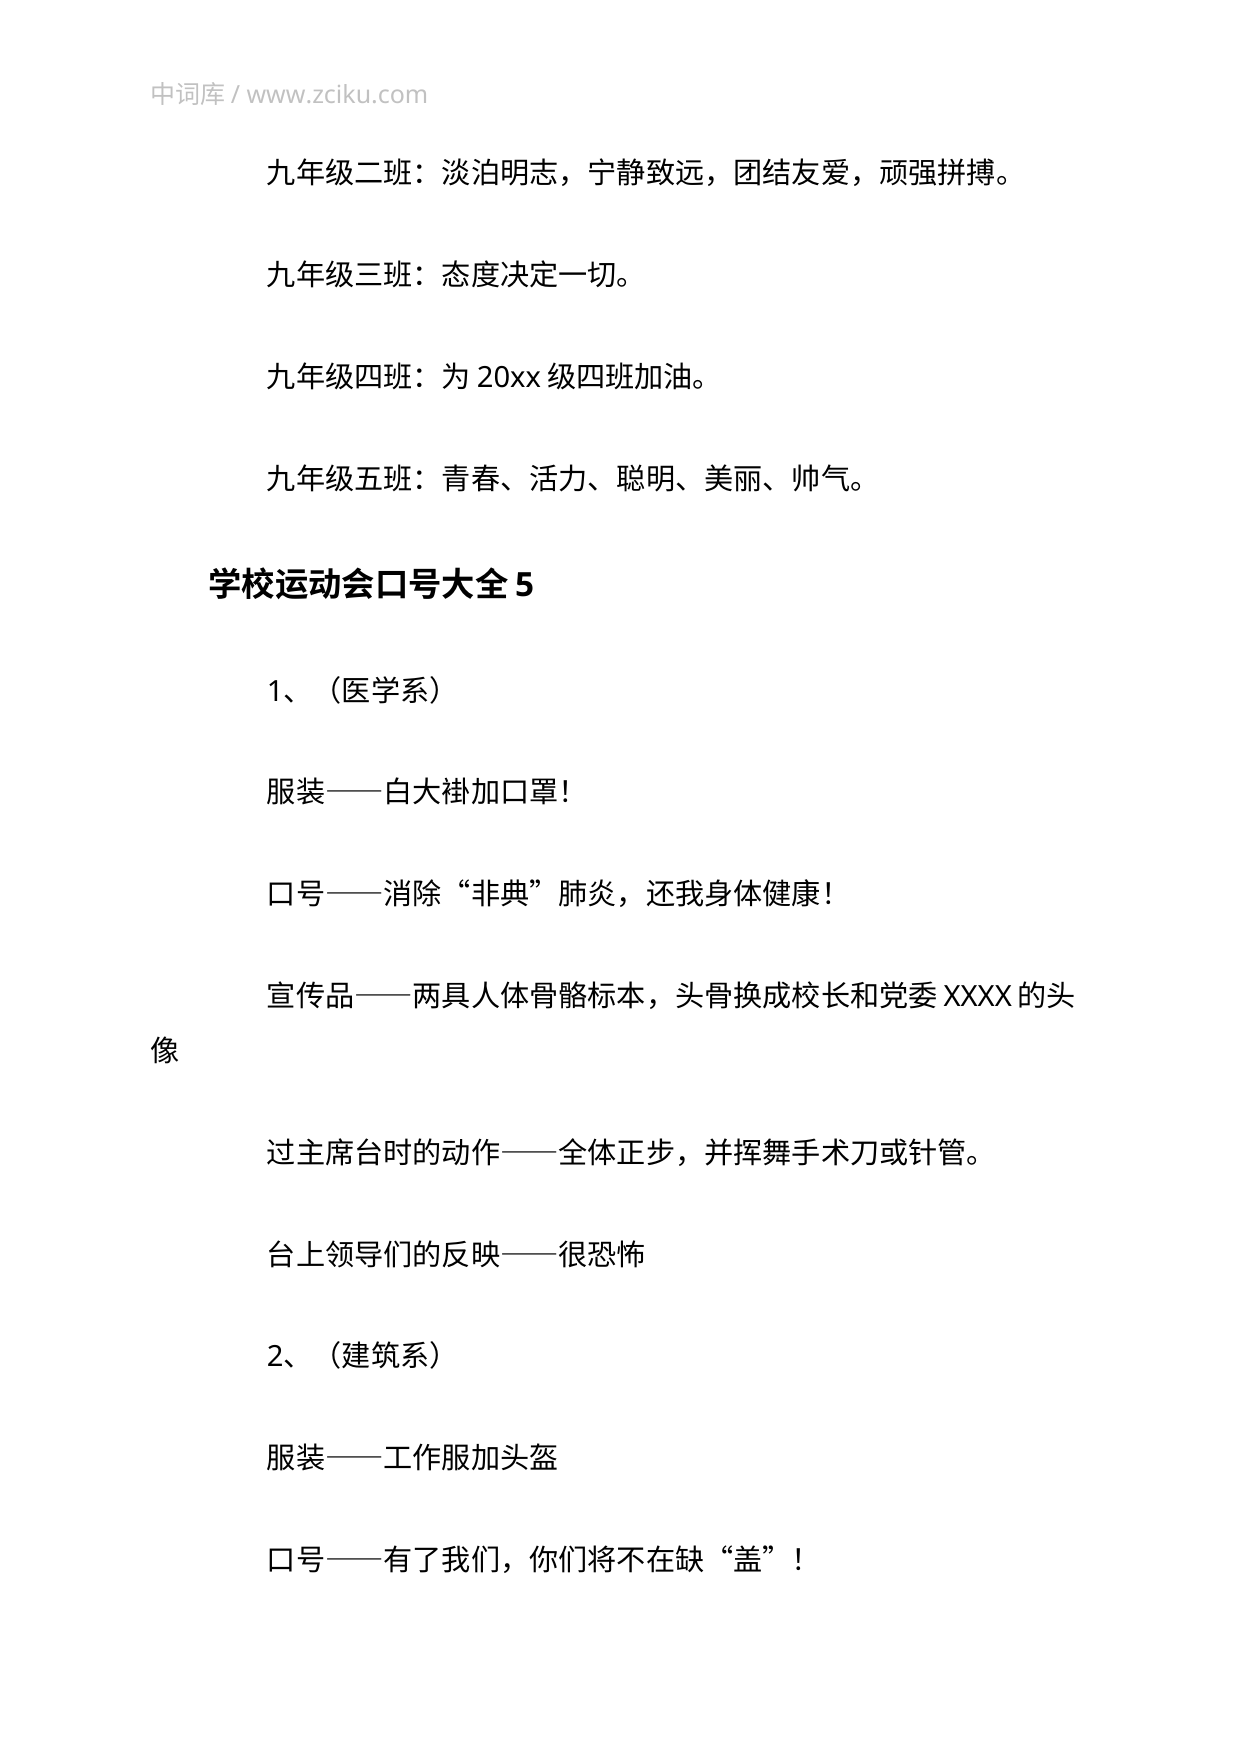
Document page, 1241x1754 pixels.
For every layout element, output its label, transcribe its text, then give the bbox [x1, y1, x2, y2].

text 口号——消除“非典”肺炎，还我身体健康！ [150, 871, 1090, 913]
text 九年级三班：态度决定一切。 [150, 252, 1090, 294]
text 服装——白大褂加口罩！ [150, 769, 1090, 811]
text 2、（建筑系） [150, 1333, 1090, 1375]
text 1、（医学系） [150, 667, 1090, 709]
text 台上领导们的反映——很恐怖 [150, 1231, 1090, 1273]
text 九年级二班：淡泊明志，宁静致远，团结友爱，顽强拼搏。 [150, 150, 1090, 192]
text 学校运动会口号大全5 [150, 557, 1090, 606]
text 服装——工作服加头盔 [150, 1435, 1090, 1477]
text 口号——有了我们，你们将不在缺“盖”！ [150, 1537, 1090, 1579]
text 过主席台时的动作——全体正步，并挥舞手术刀或针管。 [150, 1129, 1090, 1172]
text 九年级五班：青春、活力、聪明、美丽、帅气。 [150, 456, 1090, 498]
text 宣传品——两具人体骨骼标本，头骨换成校长和党委XXXX的头像 [150, 973, 1090, 1070]
text 九年级四班：为20xx级四班加油。 [150, 353, 1090, 396]
